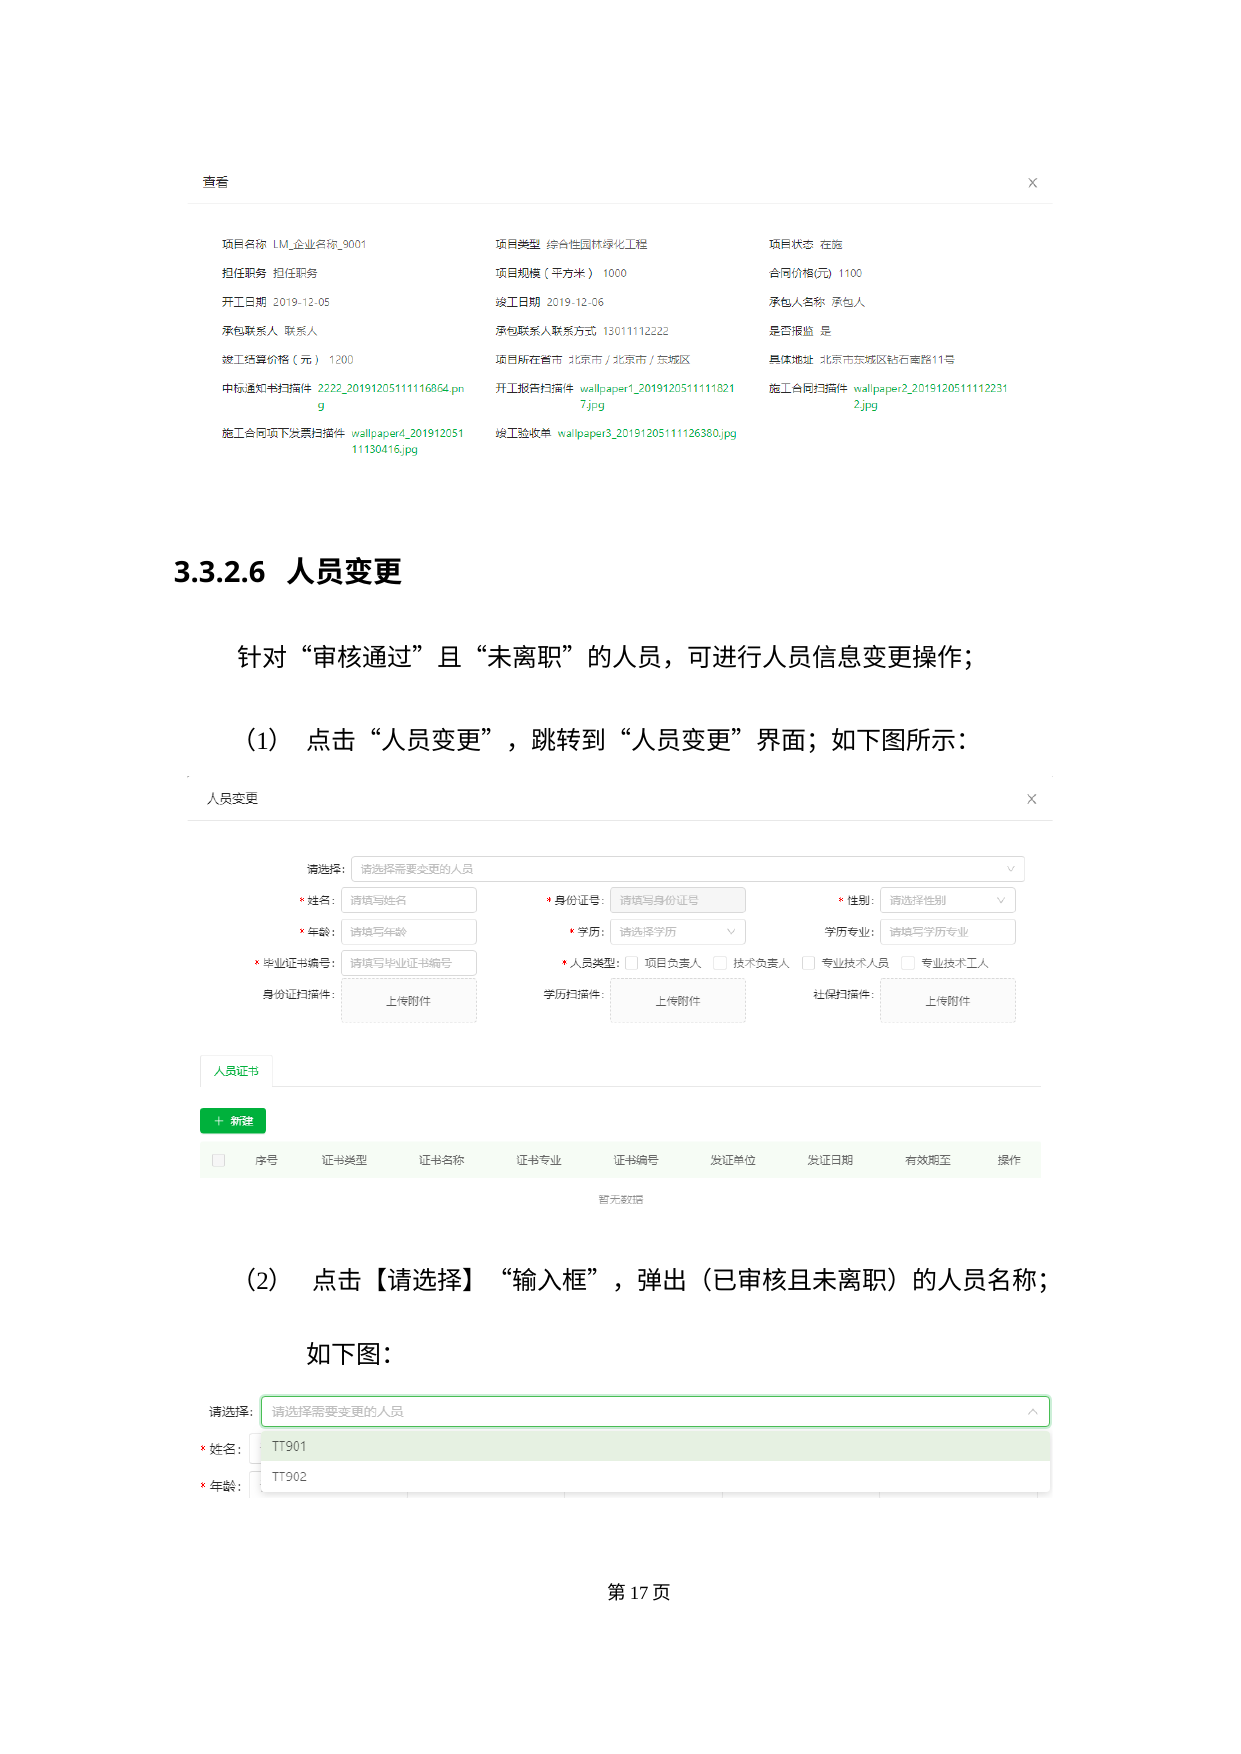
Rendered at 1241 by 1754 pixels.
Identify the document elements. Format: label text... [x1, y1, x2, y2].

picture [187, 776, 1053, 1224]
picture [187, 1391, 1053, 1498]
list 点击【请选择】“输入框”，弹出（已审核且未离职）的人员名称；如下图： [231, 1246, 1053, 1386]
subtitle 人员变更 [174, 537, 1053, 602]
picture [187, 165, 1053, 512]
list 点击“人员变更”，跳转到“人员变更”界面；如下图所示： [231, 706, 1053, 771]
text 针对“审核通过”且“未离职”的人员，可进行人员信息变更操作； [187, 623, 1053, 688]
